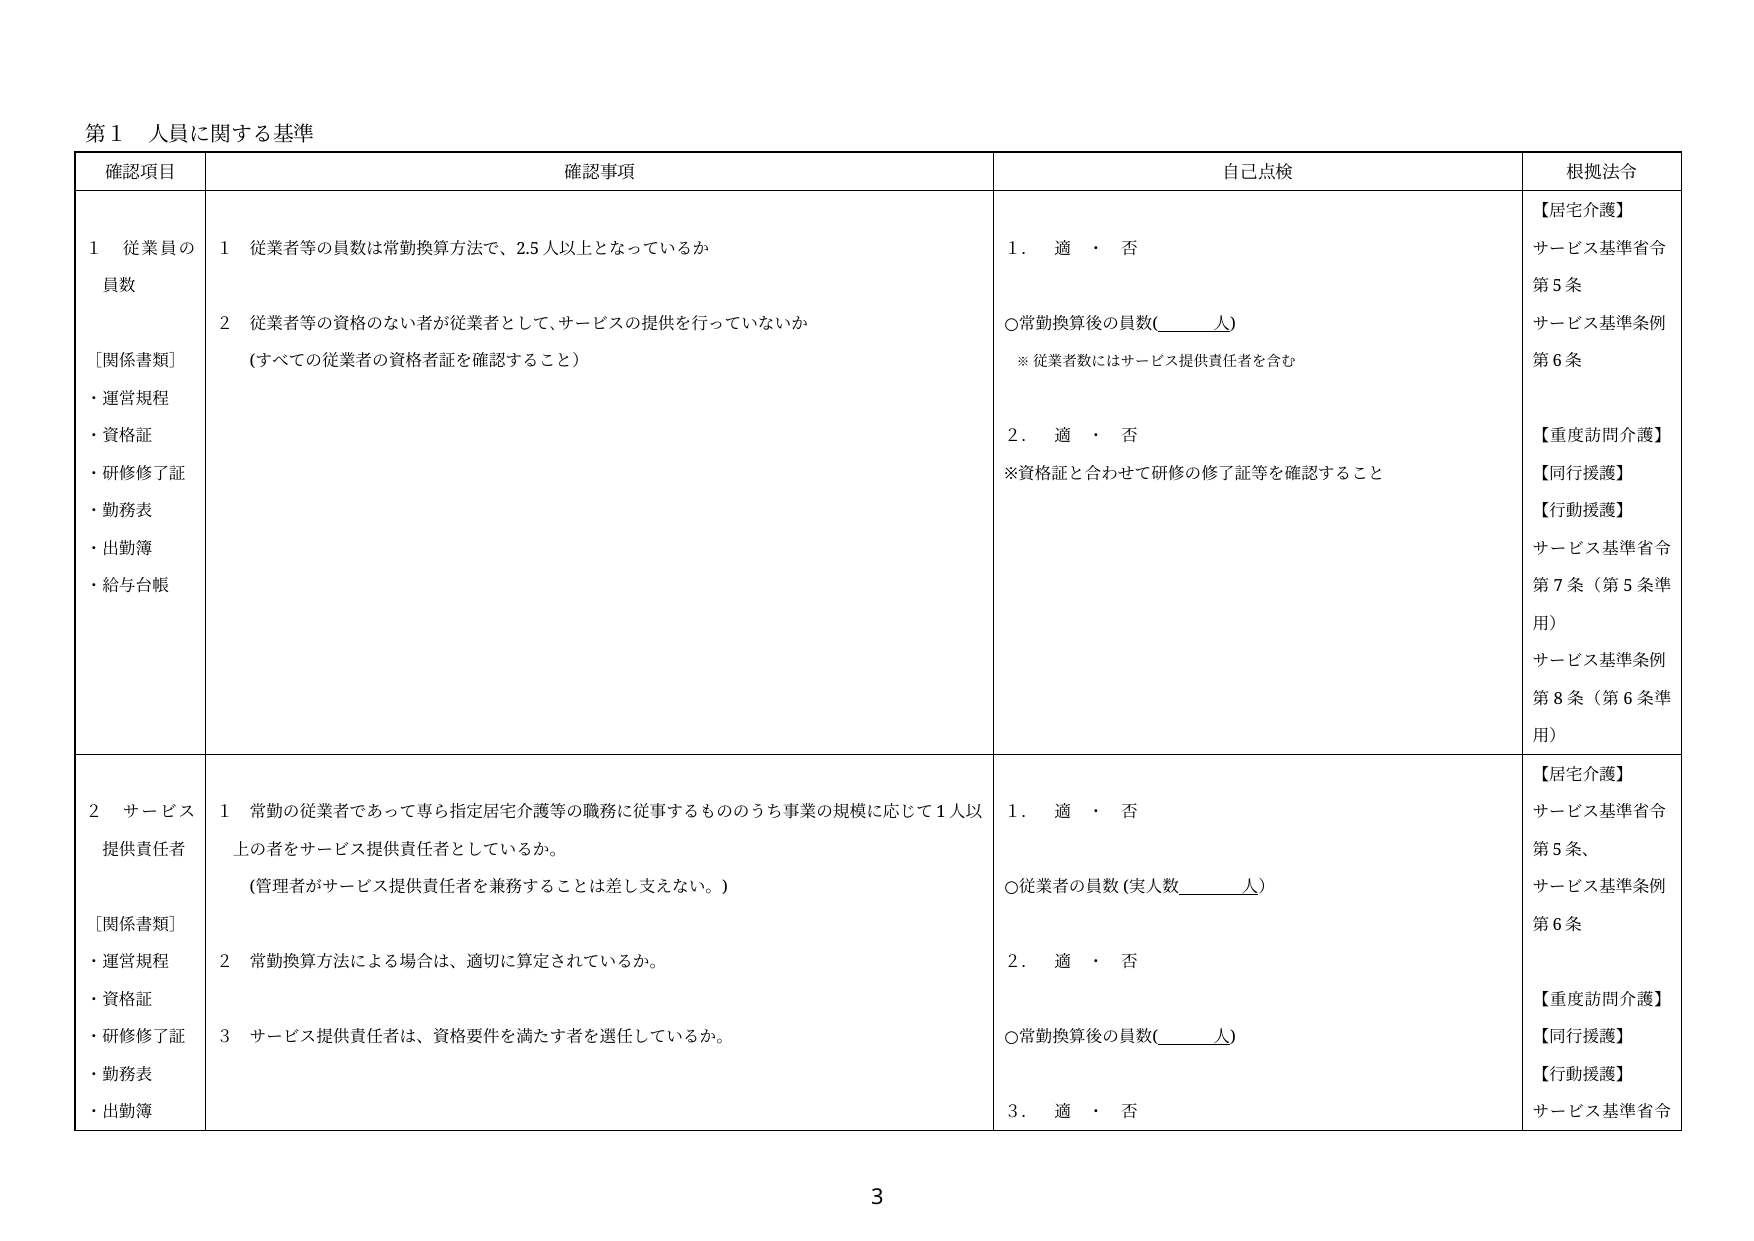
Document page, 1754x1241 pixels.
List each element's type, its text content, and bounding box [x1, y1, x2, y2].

table_cell 根拠法令 [1523, 153, 1681, 190]
table_cell 確認事項 [206, 153, 993, 190]
table_cell 自己点検 [994, 153, 1522, 190]
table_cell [994, 755, 1522, 1129]
table_cell 確認項目 [76, 153, 205, 190]
table_header 第１ 人員に関する基準 [75, 114, 1522, 151]
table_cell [76, 755, 205, 1129]
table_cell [206, 755, 993, 1129]
table_cell １． 適 ・ 否 ○常勤換算後の員数( 人) ※ 従業者数にはサービス提供責任者を含む ２． 適 ・ 否 ※資格証と合わせて研修の修了証等を確認すること [994, 191, 1522, 753]
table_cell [1523, 755, 1681, 1129]
table_cell １ 従業者等の員数は常勤換算方法で、2.5人以上となっているか ２ 従業者等の資格のない者が従業者として､サービスの提供を行っていないか (すべての従業者の資格者証を確認すること） [206, 191, 993, 753]
table_cell 【居宅介護】 サービス基準省令 第5条 サービス基準条例 第6条 【重度訪問介護】【同行援護】 【行動援護】 サービス基準省令第7条（第5条準用） サービス基準条例 第8条（第6条準用） [1523, 191, 1681, 753]
table_cell １ 従業員の員数 ［関係書類］ ・運営規程 ・資格証 ・研修修了証 ・勤務表 ・出勤簿 ・給与台帳 [76, 191, 205, 753]
